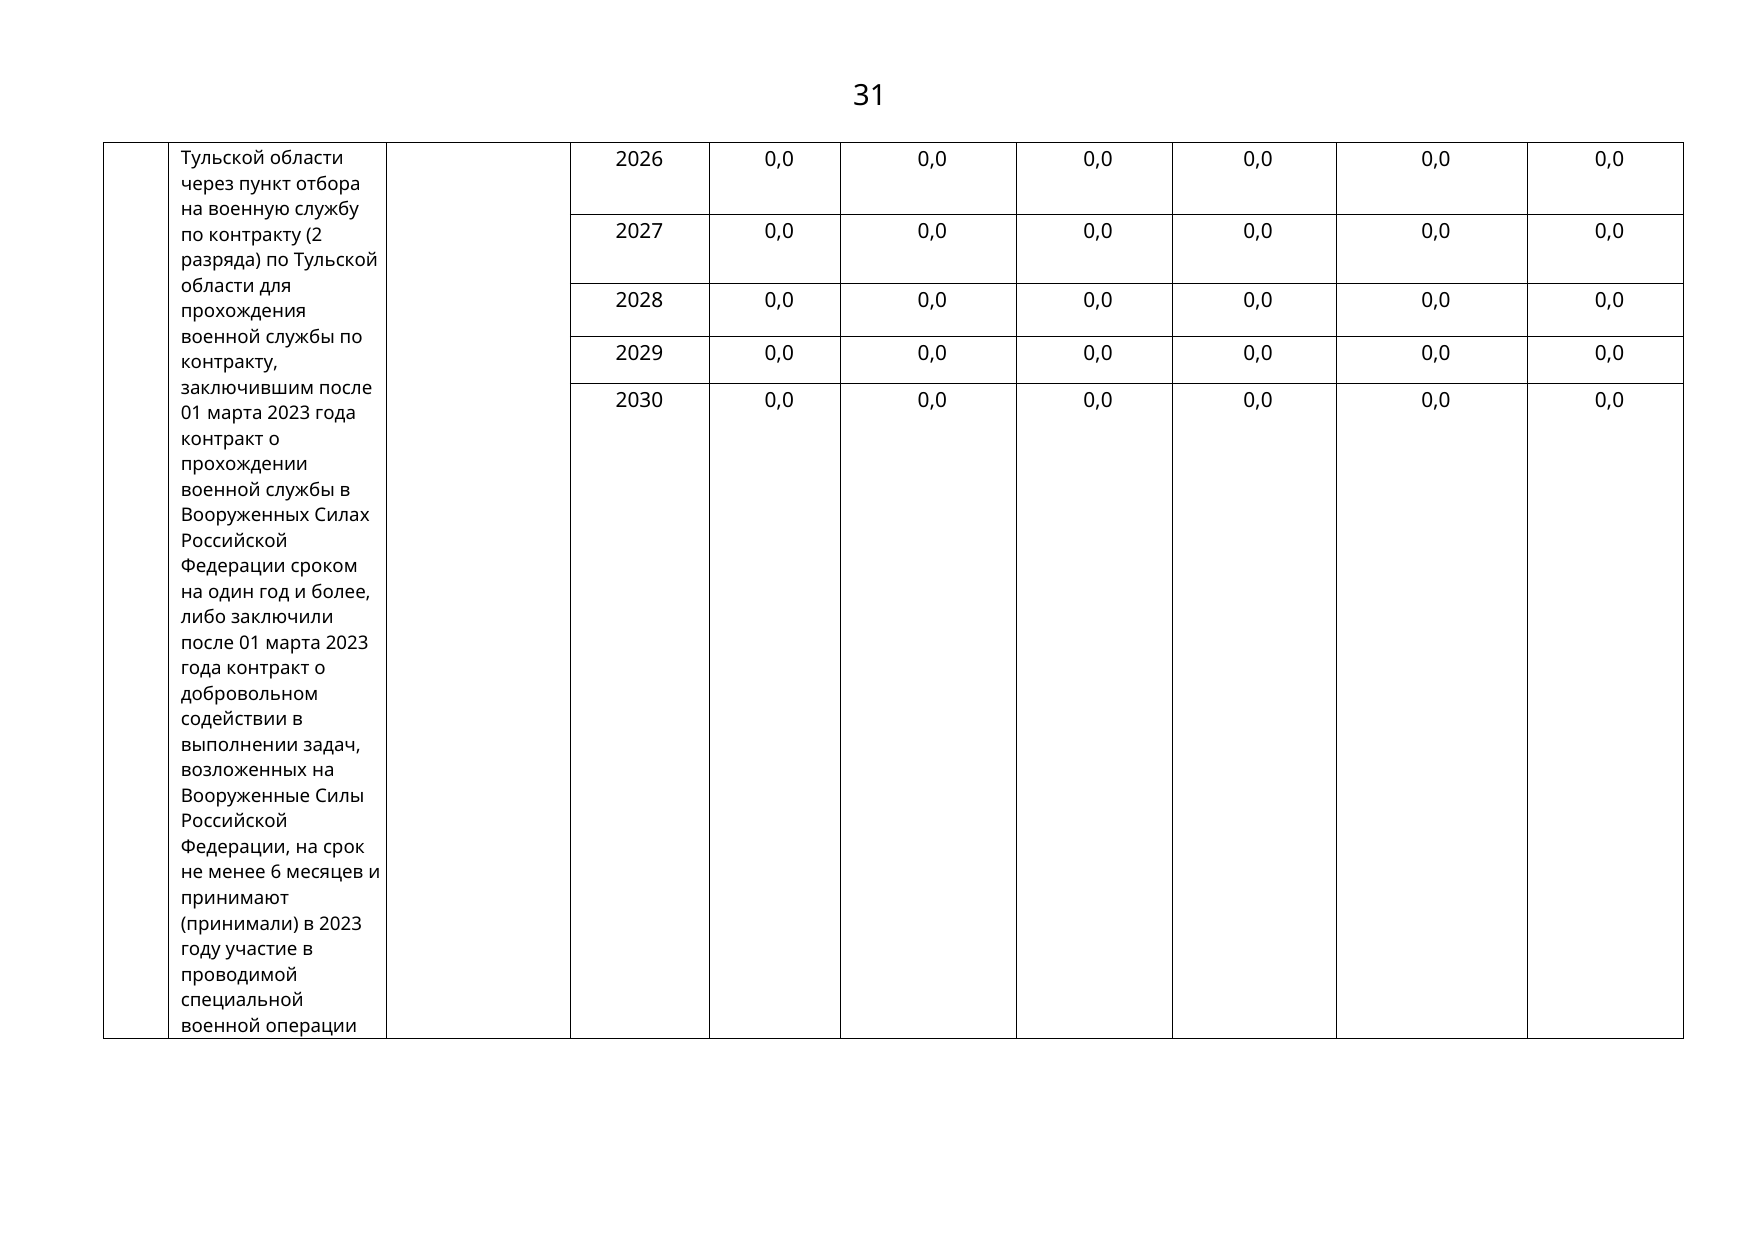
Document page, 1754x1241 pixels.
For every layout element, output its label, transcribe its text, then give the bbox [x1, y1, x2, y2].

table_cell 0,0 [1173, 384, 1336, 1037]
table_cell 0,0 [1528, 143, 1683, 214]
table_cell 0,0 [1337, 384, 1527, 1037]
table_cell 0,0 [1528, 384, 1683, 1037]
table_cell 0,0 [1173, 215, 1336, 283]
table_cell 0,0 [710, 384, 840, 1037]
table_cell 2028 [571, 284, 709, 336]
table_cell 0,0 [841, 337, 1016, 383]
table_cell 0,0 [841, 215, 1016, 283]
table_cell 0,0 [1528, 284, 1683, 336]
table_cell 0,0 [1337, 284, 1527, 336]
table_cell 0,0 [1173, 337, 1336, 383]
table_cell 2027 [571, 215, 709, 283]
table_cell 0,0 [710, 143, 840, 214]
table_cell 0,0 [1017, 384, 1172, 1037]
table_cell 0,0 [1017, 215, 1172, 283]
table_cell 0,0 [1528, 337, 1683, 383]
table_cell 0,0 [1017, 143, 1172, 214]
table_cell 0,0 [841, 384, 1016, 1037]
table_cell 0,0 [710, 284, 840, 336]
table_cell 0,0 [1017, 284, 1172, 336]
table_cell 0,0 [1337, 143, 1527, 214]
table_cell 0,0 [710, 215, 840, 283]
table_cell 0,0 [841, 284, 1016, 336]
table_cell 2029 [571, 337, 709, 383]
table_cell 0,0 [1017, 337, 1172, 383]
table_cell 0,0 [1337, 337, 1527, 383]
table_cell 0,0 [1173, 143, 1336, 214]
table_cell 2030 [571, 384, 709, 1037]
table_cell 0,0 [1528, 215, 1683, 283]
table_cell 0,0 [1337, 215, 1527, 283]
table_cell 0,0 [710, 337, 840, 383]
table_cell 0,0 [841, 143, 1016, 214]
table_cell 0,0 [1173, 284, 1336, 336]
table_cell 2026 [571, 143, 709, 214]
